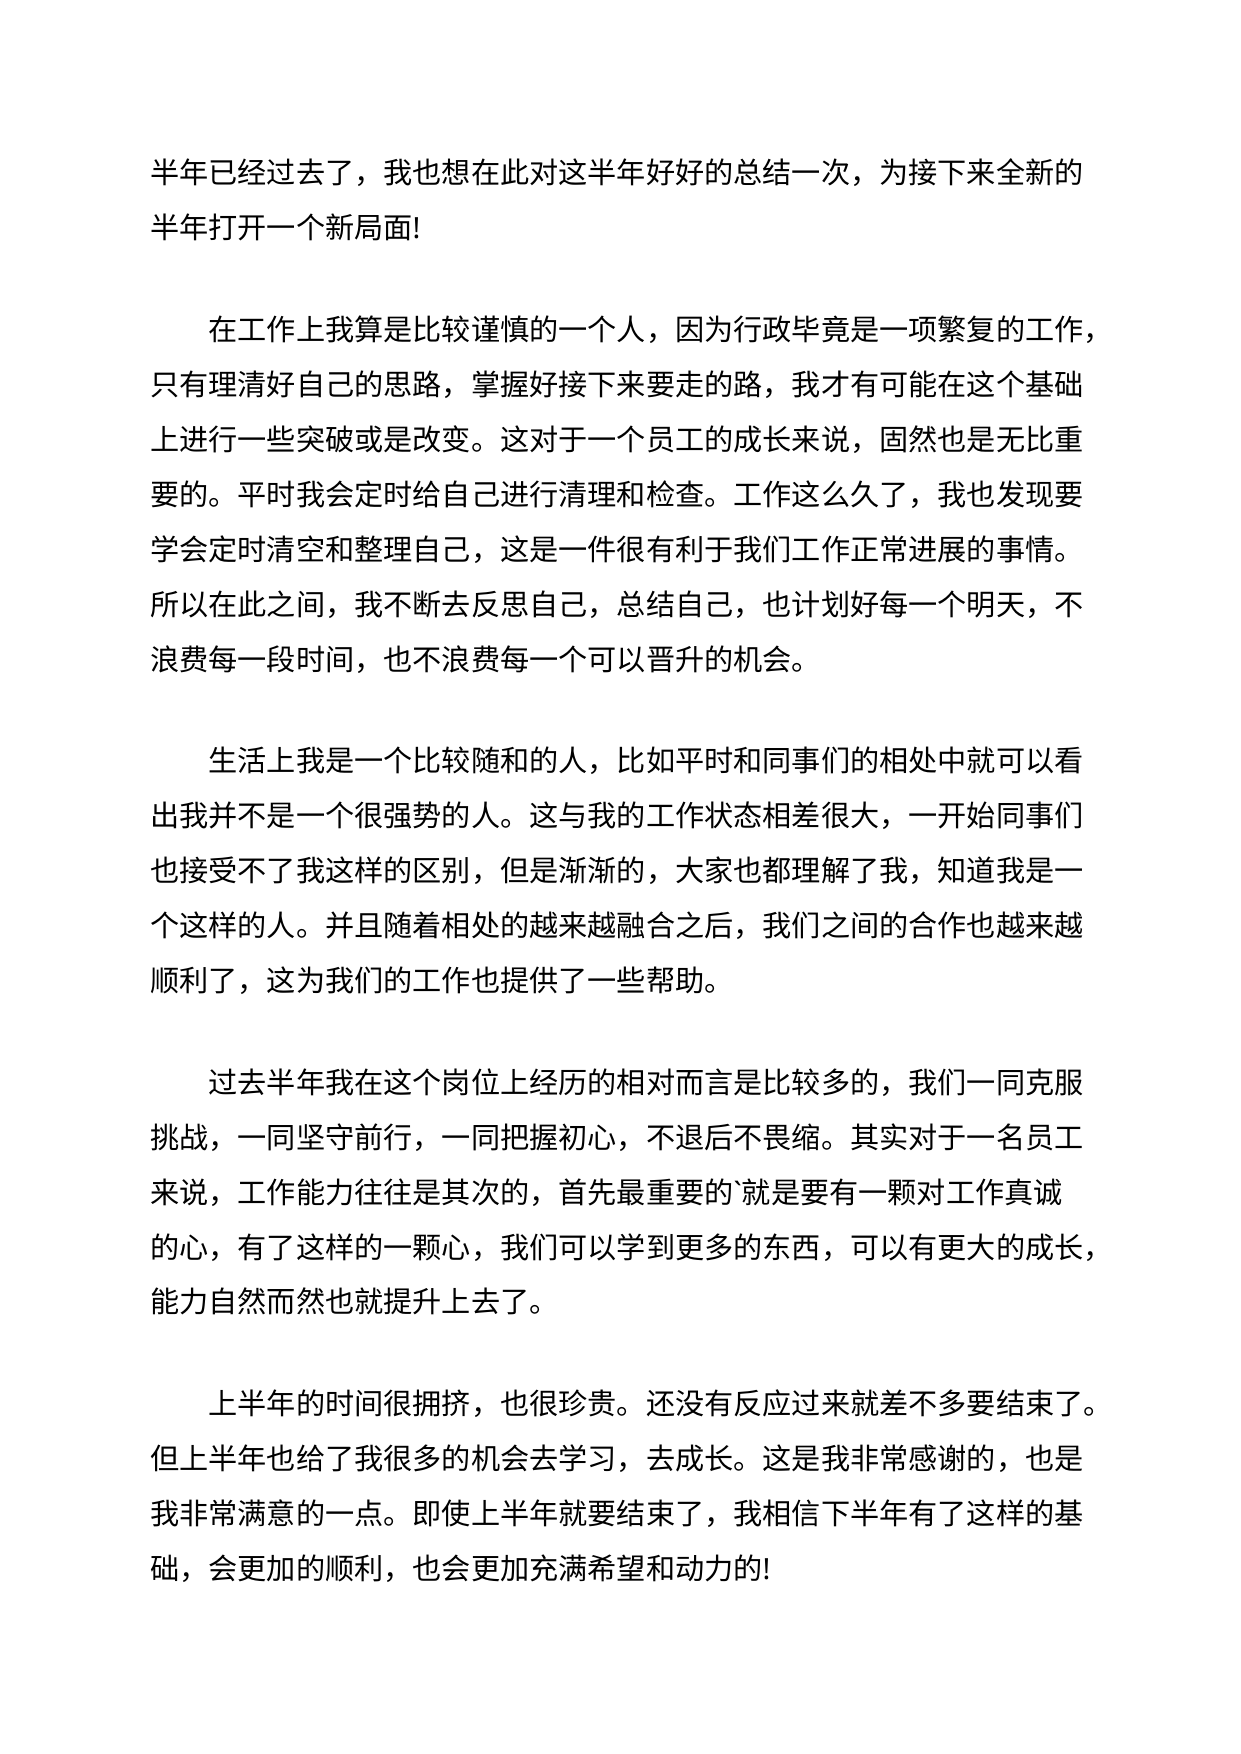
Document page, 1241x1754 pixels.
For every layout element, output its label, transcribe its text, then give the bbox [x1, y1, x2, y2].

text 过去半年我在这个岗位上经历的相对而言是比较多的，我们一同克服挑战，一同坚守前行，一同把握初心，不退后不畏缩。其实对于一名员工来说，工作能力往往是其次的，首先最重要的`就是要有一颗对工作真诚的心，有了这样的一颗心，我们可以学到更多的东西，可以有更大的成长，能力自然而然也就提升上去了。 [150, 1059, 1090, 1321]
text 在工作上我算是比较谨慎的一个人，因为行政毕竟是一项繁复的工作，只有理清好自己的思路，掌握好接下来要走的路，我才有可能在这个基础上进行一些突破或是改变。这对于一个员工的成长来说，固然也是无比重要的。平时我会定时给自己进行清理和检查。工作这么久了，我也发现要学会定时清空和整理自己，这是一件很有利于我们工作正常进展的事情。所以在此之间，我不断去反思自己，总结自己，也计划好每一个明天，不浪费每一段时间，也不浪费每一个可以晋升的机会。 [150, 307, 1090, 678]
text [150, 150, 1090, 247]
text 上半年的时间很拥挤，也很珍贵。还没有反应过来就差不多要结束了。但上半年也给了我很多的机会去学习，去成长。这是我非常感谢的，也是我非常满意的一点。即使上半年就要结束了，我相信下半年有了这样的基础，会更加的顺利，也会更加充满希望和动力的! [150, 1381, 1090, 1588]
text 生活上我是一个比较随和的人，比如平时和同事们的相处中就可以看出我并不是一个很强势的人。这与我的工作状态相差很大，一开始同事们也接受不了我这样的区别，但是渐渐的，大家也都理解了我，知道我是一个这样的人。并且随着相处的越来越融合之后，我们之间的合作也越来越顺利了，这为我们的工作也提供了一些帮助。 [150, 738, 1090, 1000]
